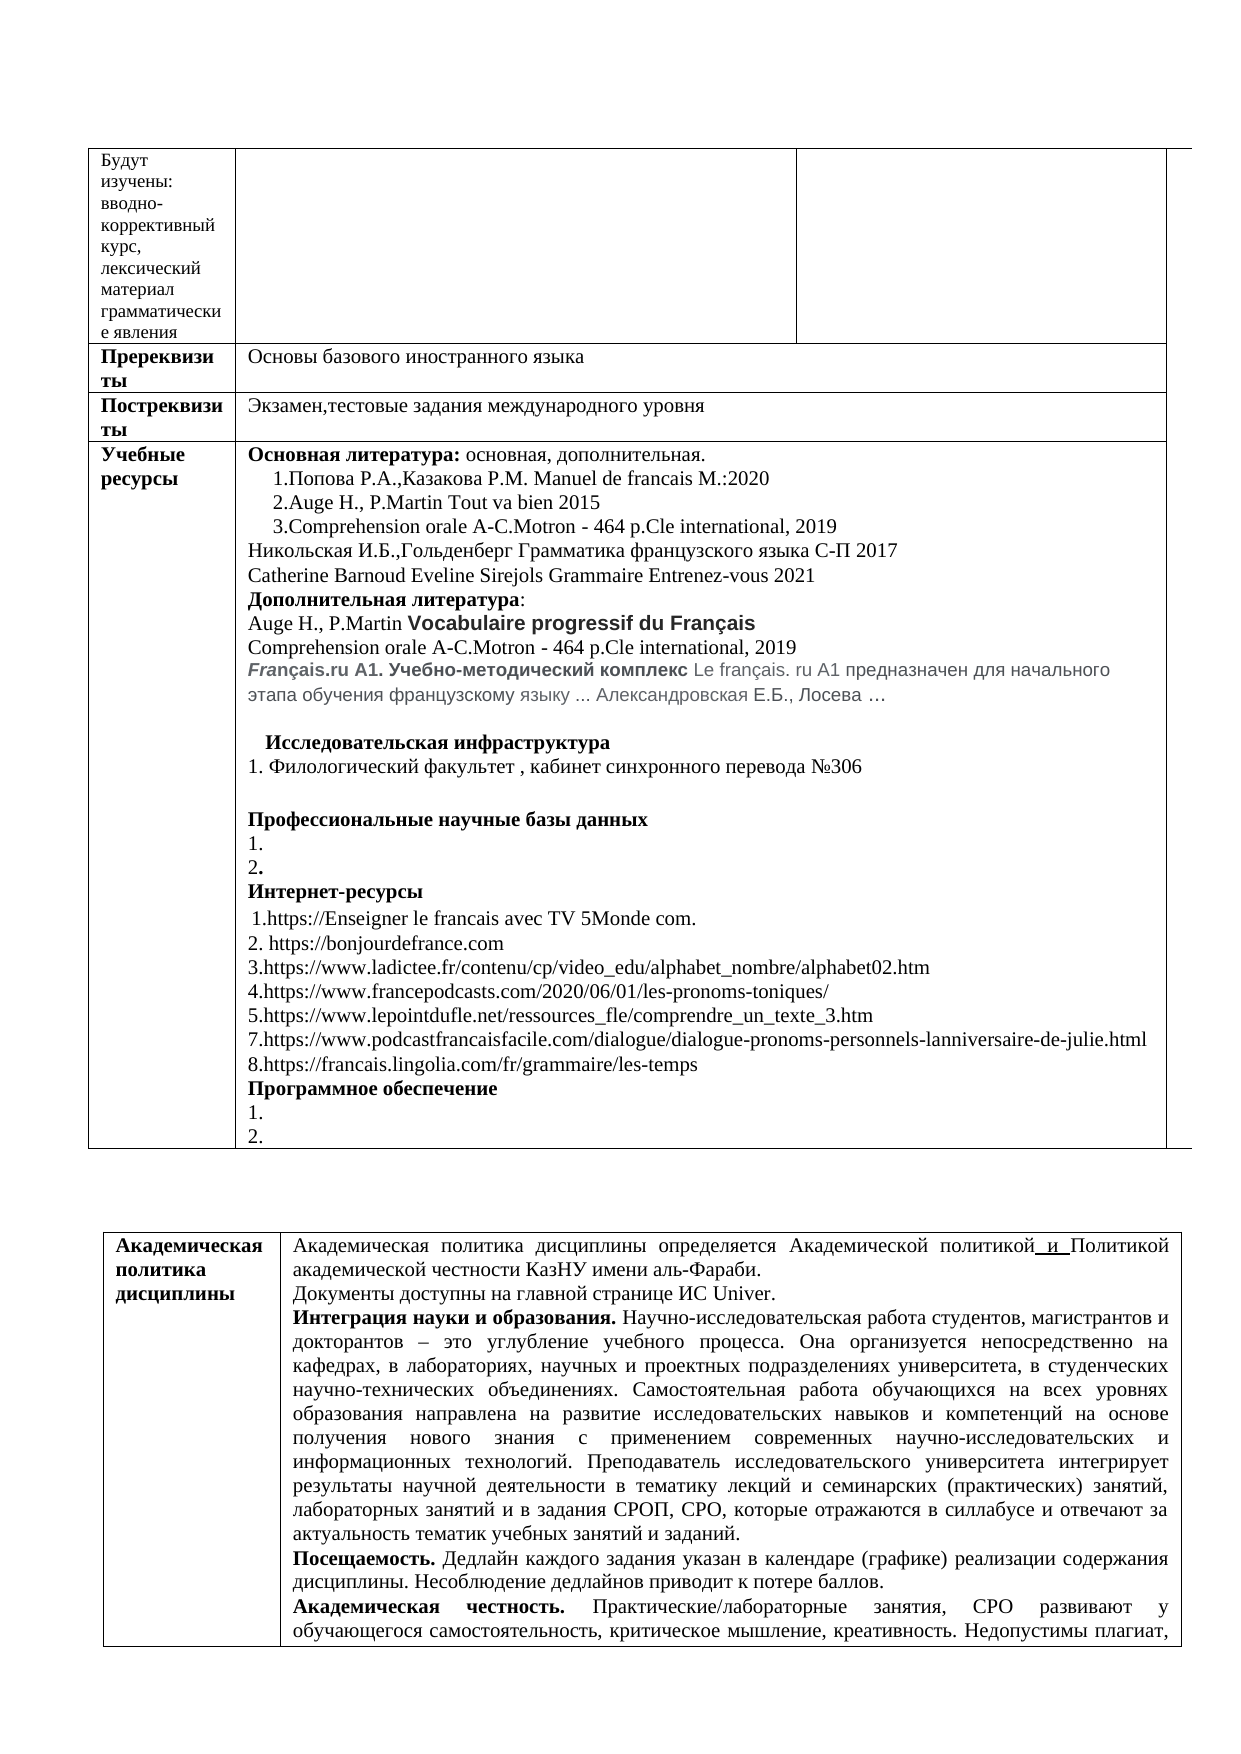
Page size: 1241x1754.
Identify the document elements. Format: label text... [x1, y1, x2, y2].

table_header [104, 1233, 280, 1646]
table_cell Постреквизиты [89, 393, 235, 441]
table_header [281, 1233, 1181, 1646]
table_cell Учебные ресурсы [89, 442, 235, 1148]
table_cell Экзамен,тестовые задания международного уровня [236, 393, 1166, 441]
table_cell Основная литература: основная, дополнительная. 1.Попова Р.А.,Казакова Р.М. Manuel de francais M.:2020 2.Auge H., P.Martin Tout va bien 2015 3.Comprehension orale A-C.Motron - 464 p.Cle international, 2019 Никольская И.Б.,Гольденберг Грамматика французского языка С-П 2017 Catherine Barnoud Eveline Sirejols Grammaire Entrenez-vous 2021 Дополнительная литература: Auge H., P.Martin Vocabulaire progressif du Français Comprehension orale A-C.Motron - 464 p.Cle international, 2019 Français.ru А1. Учебно-методический комплекс Le français. ru А1 предназначен для начального этапа обучения французскому языку ... Александровская Е.Б., Лосева ... Исследовательская инфраструктура Филологический факультет , кабинет синхронного перевода №306 Профессиональные научные базы данных 1. 2. Интернет-ресурсы 1.https://Enseigner le francais avec TV 5Monde com. 2. https://bonjourdefrance.com 3.https://www.ladictee.fr/contenu/cp/video_edu/alphabet_nombre/alphabet02.htm 4.https://www.francepodcasts.com/2020/06/01/les-pronoms-toniques/ 5.https://www.lepointdufle.net/ressources_fle/comprendre_un_texte_3.htm 7.https://www.podcastfrancaisfacile.com/dialogue/dialogue-pronoms-personnels-lanniversaire-de-julie.html 8.https://francais.lingolia.com/fr/grammaire/les-temps Программное обеспечение 1. 2. [236, 442, 1166, 1148]
table_cell Пререквизиты [89, 344, 235, 392]
table_cell Основы базового иностранного языка [236, 344, 1166, 392]
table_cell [797, 149, 1166, 343]
